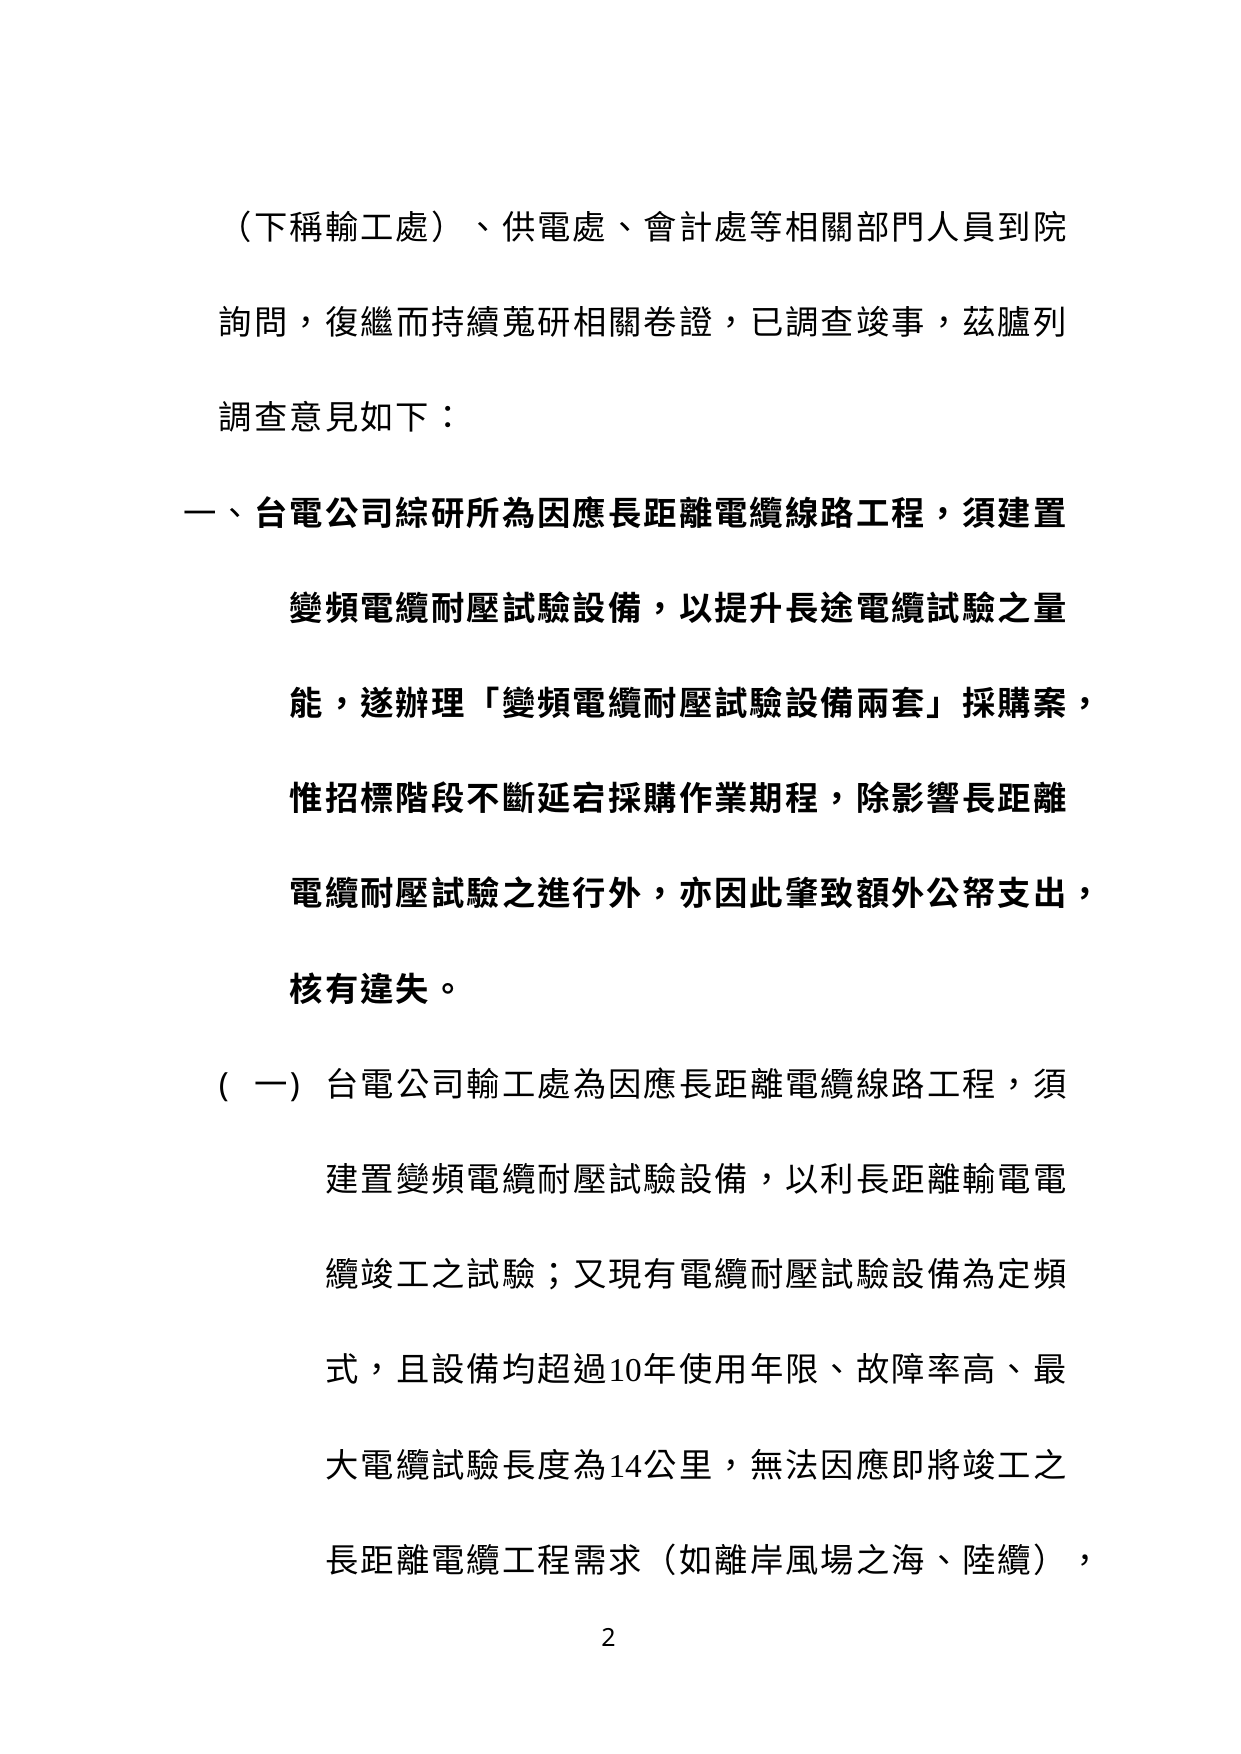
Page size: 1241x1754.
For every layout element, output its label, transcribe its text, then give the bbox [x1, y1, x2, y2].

subtitle 台電公司綜研所為因應長距離電纜線路工程，須建置變頻電纜耐壓試驗設備，以提升長途電纜試驗之量能，遂辦理「變頻電纜耐壓試驗設備兩套」採購案，惟招標階段不斷延宕採購作業期程，除影響長距離電纜耐壓試驗之進行外，亦因此肇致額外公帑支出，核有違失。 [183, 463, 1069, 1034]
text 案經調閱台電公司、經濟部卷證資料，並於民國112年4月25日函請審計部到院簡報，嗣後於同年7月3日約請台電公司綜研所鍾○○所長、輸變電工程處（下稱輸工處）、供電處、會計處等相關部門人員到院詢問，復繼而持續蒐研相關卷證，已調查竣事，茲臚列調查意見如下： [219, 177, 1069, 463]
